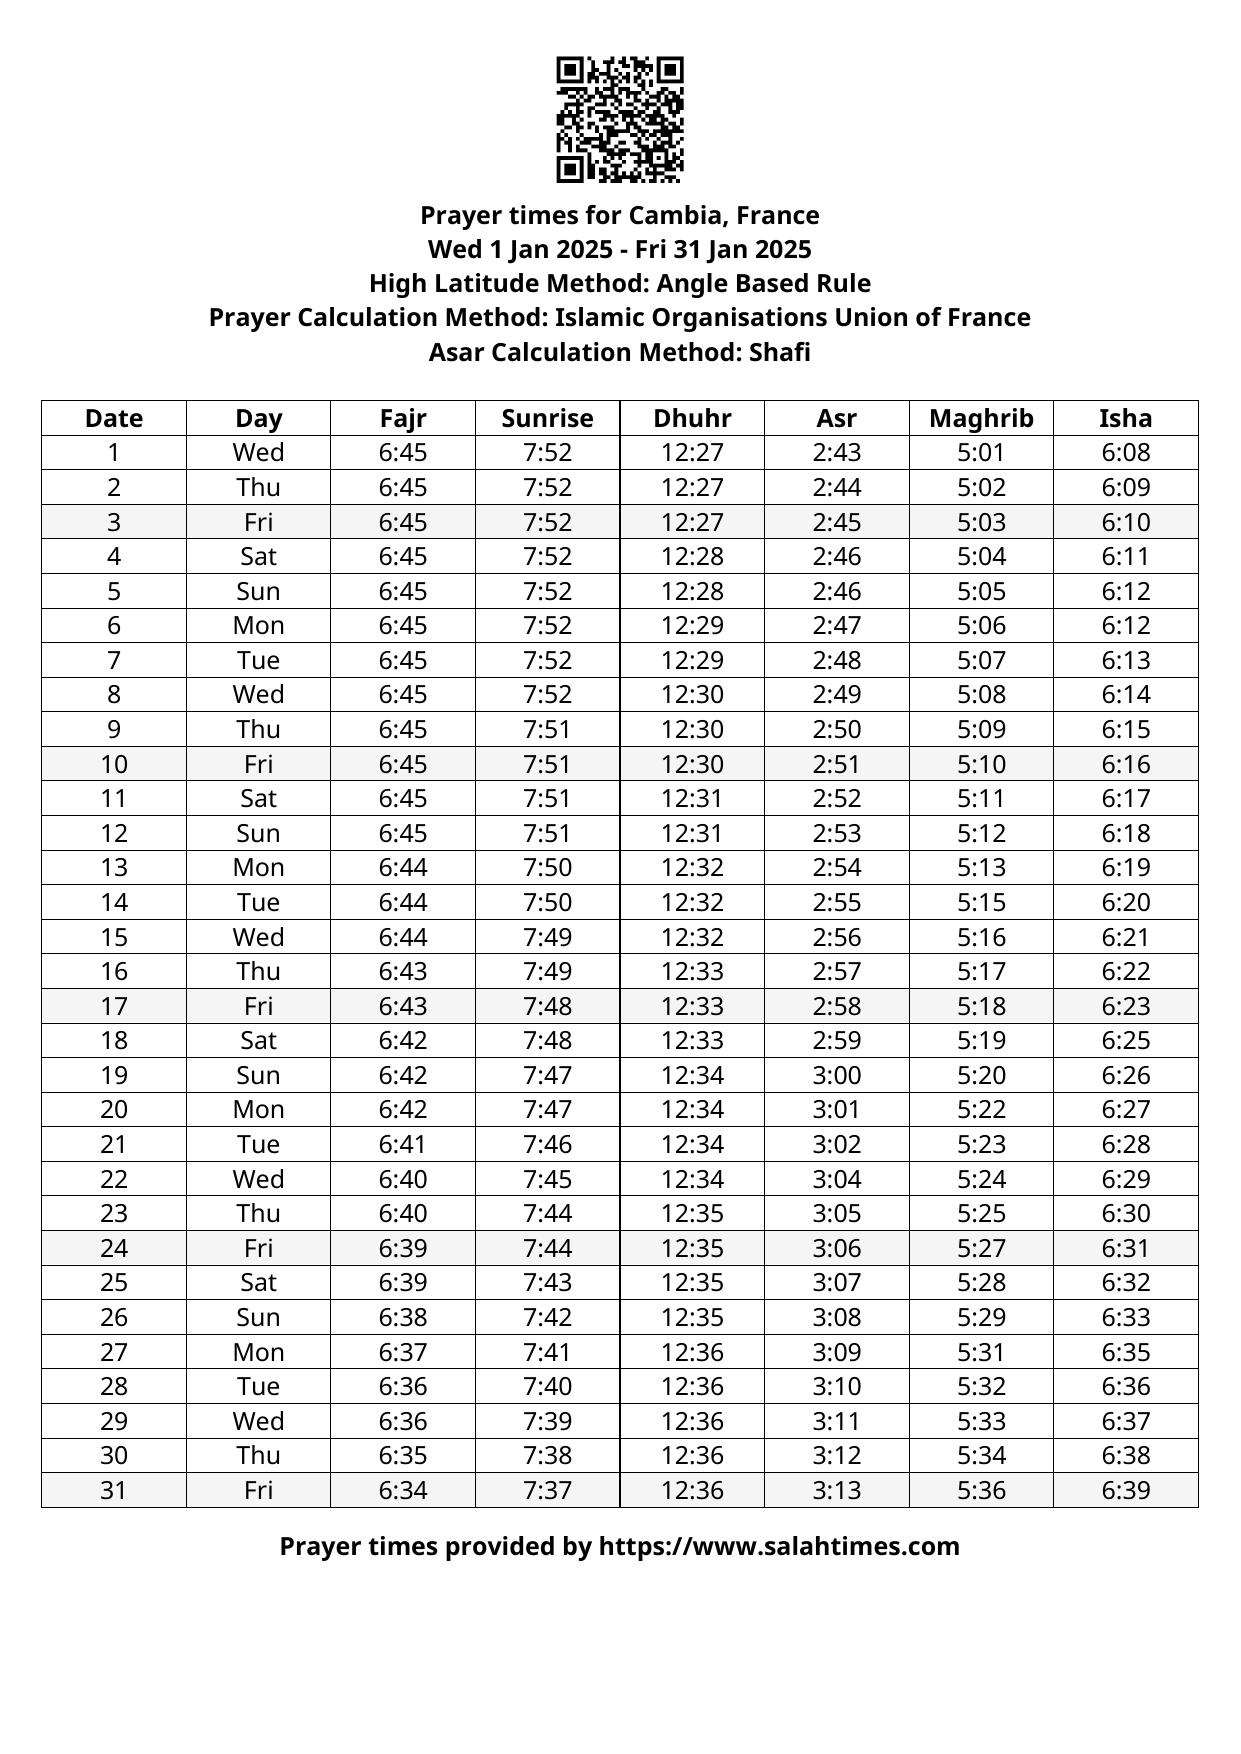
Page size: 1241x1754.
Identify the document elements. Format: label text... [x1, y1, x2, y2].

table_cell Fri [187, 1231, 330, 1264]
table_cell 2:59 [765, 1024, 909, 1057]
table_cell 7:51 [476, 781, 619, 815]
table_cell 6:38 [1054, 1439, 1198, 1472]
table_header Isha [1054, 401, 1198, 434]
table_cell 7:44 [476, 1231, 619, 1264]
table_cell 30 [42, 1439, 186, 1472]
table_cell 5:11 [910, 781, 1053, 815]
table_cell 6:45 [331, 712, 475, 746]
table_cell 5:06 [910, 609, 1053, 642]
table_cell Wed [187, 1162, 330, 1195]
table_cell 5:23 [910, 1127, 1053, 1161]
table_cell 6:45 [331, 436, 475, 469]
table_cell 6:33 [1054, 1300, 1198, 1334]
table_cell 12:35 [621, 1231, 764, 1264]
table_cell Sat [187, 781, 330, 815]
table_cell 13 [42, 851, 186, 884]
table_header Sunrise [476, 401, 619, 434]
table_cell 12:27 [621, 505, 764, 538]
table_cell 3 [42, 505, 186, 538]
table_cell Sat [187, 1266, 330, 1299]
table_cell 27 [42, 1335, 186, 1368]
table_cell 3:07 [765, 1266, 909, 1299]
table_cell 6:39 [1054, 1473, 1198, 1507]
text High Latitude Method: Angle Based Rule [42, 266, 1198, 300]
table_cell 12:34 [621, 1058, 764, 1092]
table_cell 15 [42, 920, 186, 953]
table_cell 6:45 [331, 470, 475, 504]
table_cell Fri [187, 1473, 330, 1507]
text Wed 1 Jan 2025 - Fri 31 Jan 2025 [42, 232, 1198, 266]
table_cell Thu [187, 470, 330, 504]
table_cell 5:22 [910, 1093, 1053, 1126]
table_cell 12:32 [621, 885, 764, 919]
table_cell 12:30 [621, 747, 764, 780]
table_cell 12:36 [621, 1473, 764, 1507]
table_header Day [187, 401, 330, 434]
table_cell 16 [42, 954, 186, 988]
table_cell 28 [42, 1369, 186, 1403]
table_cell 26 [42, 1300, 186, 1334]
table_cell 12:34 [621, 1127, 764, 1161]
table_cell 7:52 [476, 470, 619, 504]
table_cell 3:01 [765, 1093, 909, 1126]
table_cell 22 [42, 1162, 186, 1195]
table_cell 6 [42, 609, 186, 642]
table_cell 3:10 [765, 1369, 909, 1403]
table_cell Mon [187, 1093, 330, 1126]
table_cell 7:41 [476, 1335, 619, 1368]
table_cell 2:49 [765, 678, 909, 711]
table_cell 6:45 [331, 781, 475, 815]
table_cell 12:30 [621, 712, 764, 746]
table_cell 10 [42, 747, 186, 780]
table_cell 7:46 [476, 1127, 619, 1161]
table_cell 6:16 [1054, 747, 1198, 780]
table_cell 12:33 [621, 954, 764, 988]
table_cell Wed [187, 920, 330, 953]
table_cell 6:41 [331, 1127, 475, 1161]
table_cell Wed [187, 436, 330, 469]
table_cell 6:36 [331, 1404, 475, 1437]
table_cell Wed [187, 678, 330, 711]
table_cell Tue [187, 1127, 330, 1161]
table_cell 5:28 [910, 1266, 1053, 1299]
table_cell 7:51 [476, 712, 619, 746]
table_cell 14 [42, 885, 186, 919]
table_cell 2:43 [765, 436, 909, 469]
table_cell 5:32 [910, 1369, 1053, 1403]
table_cell 6:42 [331, 1024, 475, 1057]
table_cell 7:47 [476, 1093, 619, 1126]
table_cell 6:45 [331, 505, 475, 538]
table_cell 6:42 [331, 1093, 475, 1126]
table_cell 5:36 [910, 1473, 1053, 1507]
table_cell 12:27 [621, 436, 764, 469]
table_cell 6:30 [1054, 1196, 1198, 1230]
table_cell 6:22 [1054, 954, 1198, 988]
table_cell 7:38 [476, 1439, 619, 1472]
table_cell 7 [42, 643, 186, 677]
table_cell 3:02 [765, 1127, 909, 1161]
table_cell 3:06 [765, 1231, 909, 1264]
table_cell 6:18 [1054, 816, 1198, 849]
table_cell 6:34 [331, 1473, 475, 1507]
table_cell 7:52 [476, 436, 619, 469]
table_cell 5:01 [910, 436, 1053, 469]
table_cell 12:34 [621, 1093, 764, 1126]
table_cell 6:45 [331, 539, 475, 573]
table_cell 5:09 [910, 712, 1053, 746]
table_cell 3:05 [765, 1196, 909, 1230]
table_cell 12:35 [621, 1196, 764, 1230]
table_cell 7:49 [476, 920, 619, 953]
table_cell 2:53 [765, 816, 909, 849]
table_cell 12:35 [621, 1266, 764, 1299]
table_cell 24 [42, 1231, 186, 1264]
table_cell Wed [187, 1404, 330, 1437]
table_cell 6:40 [331, 1162, 475, 1195]
table_header Date [42, 401, 186, 434]
table_cell 6:45 [331, 609, 475, 642]
table_cell 12:31 [621, 816, 764, 849]
table_cell 5:18 [910, 989, 1053, 1022]
table_cell 7:52 [476, 609, 619, 642]
table_cell 6:23 [1054, 989, 1198, 1022]
table_cell Mon [187, 609, 330, 642]
table_cell 2:57 [765, 954, 909, 988]
table_cell 6:21 [1054, 920, 1198, 953]
table_cell 12:34 [621, 1162, 764, 1195]
table_cell 6:38 [331, 1300, 475, 1334]
text Asar Calculation Method: Shafi [42, 334, 1198, 368]
table_cell 3:09 [765, 1335, 909, 1368]
table_cell 17 [42, 989, 186, 1022]
table_cell 29 [42, 1404, 186, 1437]
table_cell 12:28 [621, 574, 764, 607]
table_cell 12:33 [621, 989, 764, 1022]
table_cell 12:32 [621, 851, 764, 884]
table_cell 6:09 [1054, 470, 1198, 504]
table_cell 5:29 [910, 1300, 1053, 1334]
table_cell 6:20 [1054, 885, 1198, 919]
table_cell 7:47 [476, 1058, 619, 1092]
table_cell 5:02 [910, 470, 1053, 504]
table_cell 4 [42, 539, 186, 573]
table_cell Fri [187, 505, 330, 538]
table_cell 3:04 [765, 1162, 909, 1195]
table_cell 2:54 [765, 851, 909, 884]
table_cell 7:48 [476, 989, 619, 1022]
table_cell 8 [42, 678, 186, 711]
table_header Asr [765, 401, 909, 434]
table_cell 7:52 [476, 678, 619, 711]
table_cell Tue [187, 885, 330, 919]
table_cell 6:19 [1054, 851, 1198, 884]
table_cell Sun [187, 1300, 330, 1334]
table_cell 6:15 [1054, 712, 1198, 746]
table_cell 5:07 [910, 643, 1053, 677]
table_cell 6:14 [1054, 678, 1198, 711]
table_cell 7:49 [476, 954, 619, 988]
table_cell 6:27 [1054, 1093, 1198, 1126]
table_cell 5:04 [910, 539, 1053, 573]
table_cell 6:36 [1054, 1369, 1198, 1403]
table_cell 6:32 [1054, 1266, 1198, 1299]
table_cell 7:50 [476, 885, 619, 919]
table_cell 2:44 [765, 470, 909, 504]
table_cell 6:45 [331, 816, 475, 849]
table_cell 6:29 [1054, 1162, 1198, 1195]
table_cell 5:13 [910, 851, 1053, 884]
table_cell 6:44 [331, 885, 475, 919]
table_cell 6:39 [331, 1231, 475, 1264]
table_cell 6:36 [331, 1369, 475, 1403]
table_cell 2:55 [765, 885, 909, 919]
table_cell 6:31 [1054, 1231, 1198, 1264]
table_cell 6:17 [1054, 781, 1198, 815]
table_cell 2:45 [765, 505, 909, 538]
table_cell 12:29 [621, 609, 764, 642]
table_cell 5:08 [910, 678, 1053, 711]
table_cell Fri [187, 747, 330, 780]
table_cell 5:27 [910, 1231, 1053, 1264]
table_cell 5:16 [910, 920, 1053, 953]
table_cell 2:46 [765, 539, 909, 573]
table_cell 6:26 [1054, 1058, 1198, 1092]
table_cell 7:52 [476, 539, 619, 573]
table_cell 6:12 [1054, 574, 1198, 607]
table_cell 12:36 [621, 1404, 764, 1437]
text Prayer times provided by https://www.salahtimes.com [42, 1528, 1198, 1563]
table_header Dhuhr [621, 401, 764, 434]
table_cell 6:12 [1054, 609, 1198, 642]
table_cell 12:35 [621, 1300, 764, 1334]
table_cell 3:13 [765, 1473, 909, 1507]
table_cell 25 [42, 1266, 186, 1299]
table_cell 3:08 [765, 1300, 909, 1334]
table_cell 1 [42, 436, 186, 469]
table_cell 12:28 [621, 539, 764, 573]
table_header Maghrib [910, 401, 1053, 434]
table_cell 7:42 [476, 1300, 619, 1334]
text Prayer Calculation Method: Islamic Organisations Union of France [42, 300, 1198, 334]
table_cell Mon [187, 851, 330, 884]
table_cell 6:39 [331, 1266, 475, 1299]
table_cell 6:45 [331, 574, 475, 607]
table_cell 6:43 [331, 989, 475, 1022]
table_cell Tue [187, 643, 330, 677]
table_cell Thu [187, 1439, 330, 1472]
table_cell Sun [187, 1058, 330, 1092]
table_cell 12:31 [621, 781, 764, 815]
table_cell Thu [187, 1196, 330, 1230]
table_cell 3:11 [765, 1404, 909, 1437]
table_cell 6:28 [1054, 1127, 1198, 1161]
table_cell 2:46 [765, 574, 909, 607]
text Prayer times for Cambia, France [42, 198, 1198, 232]
table_cell 6:43 [331, 954, 475, 988]
table_cell 6:42 [331, 1058, 475, 1092]
table_cell 7:43 [476, 1266, 619, 1299]
table_cell 7:52 [476, 643, 619, 677]
table_cell Sat [187, 1024, 330, 1057]
table_cell 7:45 [476, 1162, 619, 1195]
table_cell Mon [187, 1335, 330, 1368]
table_cell Sun [187, 574, 330, 607]
table_cell 6:35 [1054, 1335, 1198, 1368]
table_header Fajr [331, 401, 475, 434]
table_cell 12:36 [621, 1439, 764, 1472]
table_cell 2 [42, 470, 186, 504]
table_cell 7:51 [476, 816, 619, 849]
table_cell 2:52 [765, 781, 909, 815]
table_cell 2:51 [765, 747, 909, 780]
table_cell 3:12 [765, 1439, 909, 1472]
table_cell 12:36 [621, 1335, 764, 1368]
table_cell 6:08 [1054, 436, 1198, 469]
table_cell 5:17 [910, 954, 1053, 988]
table_cell 5:20 [910, 1058, 1053, 1092]
table_cell 5:10 [910, 747, 1053, 780]
table_cell 12:33 [621, 1024, 764, 1057]
table_cell Sun [187, 816, 330, 849]
table_cell 12:32 [621, 920, 764, 953]
table_cell 7:50 [476, 851, 619, 884]
table_cell 23 [42, 1196, 186, 1230]
table_cell 11 [42, 781, 186, 815]
table_cell 2:48 [765, 643, 909, 677]
table_cell Tue [187, 1369, 330, 1403]
table_cell 12:36 [621, 1369, 764, 1403]
table_cell 5:31 [910, 1335, 1053, 1368]
table_cell 7:39 [476, 1404, 619, 1437]
table_cell 6:35 [331, 1439, 475, 1472]
table_cell 5:12 [910, 816, 1053, 849]
table_cell 7:40 [476, 1369, 619, 1403]
table_cell 2:47 [765, 609, 909, 642]
table_cell 2:56 [765, 920, 909, 953]
table_cell 5:24 [910, 1162, 1053, 1195]
table_cell 7:52 [476, 574, 619, 607]
table_cell 19 [42, 1058, 186, 1092]
table_cell 2:50 [765, 712, 909, 746]
table_cell 12 [42, 816, 186, 849]
table_cell 6:37 [331, 1335, 475, 1368]
table_cell 6:11 [1054, 539, 1198, 573]
table_cell 6:10 [1054, 505, 1198, 538]
table_cell 6:44 [331, 920, 475, 953]
table_cell 5:03 [910, 505, 1053, 538]
table_cell 5 [42, 574, 186, 607]
table_cell 5:25 [910, 1196, 1053, 1230]
table_cell 6:25 [1054, 1024, 1198, 1057]
table_cell 31 [42, 1473, 186, 1507]
table_cell Thu [187, 712, 330, 746]
table_cell 2:58 [765, 989, 909, 1022]
table_cell 5:05 [910, 574, 1053, 607]
table_cell Thu [187, 954, 330, 988]
picture [542, 41, 699, 198]
table_cell 6:44 [331, 851, 475, 884]
table_cell Fri [187, 989, 330, 1022]
table_cell 12:30 [621, 678, 764, 711]
table_cell 5:34 [910, 1439, 1053, 1472]
table_cell Sat [187, 539, 330, 573]
table_cell 6:37 [1054, 1404, 1198, 1437]
table_cell 6:45 [331, 678, 475, 711]
table_cell 7:51 [476, 747, 619, 780]
table_cell 21 [42, 1127, 186, 1161]
table_cell 9 [42, 712, 186, 746]
table_cell 7:44 [476, 1196, 619, 1230]
table_cell 7:48 [476, 1024, 619, 1057]
table_cell 7:37 [476, 1473, 619, 1507]
table_cell 3:00 [765, 1058, 909, 1092]
table_cell 6:40 [331, 1196, 475, 1230]
table_cell 12:29 [621, 643, 764, 677]
table_cell 18 [42, 1024, 186, 1057]
table_cell 6:13 [1054, 643, 1198, 677]
table_cell 6:45 [331, 643, 475, 677]
table_cell 20 [42, 1093, 186, 1126]
table_cell 6:45 [331, 747, 475, 780]
table_cell 5:15 [910, 885, 1053, 919]
table_cell 12:27 [621, 470, 764, 504]
table_cell 5:33 [910, 1404, 1053, 1437]
table_cell 7:52 [476, 505, 619, 538]
table_cell 5:19 [910, 1024, 1053, 1057]
